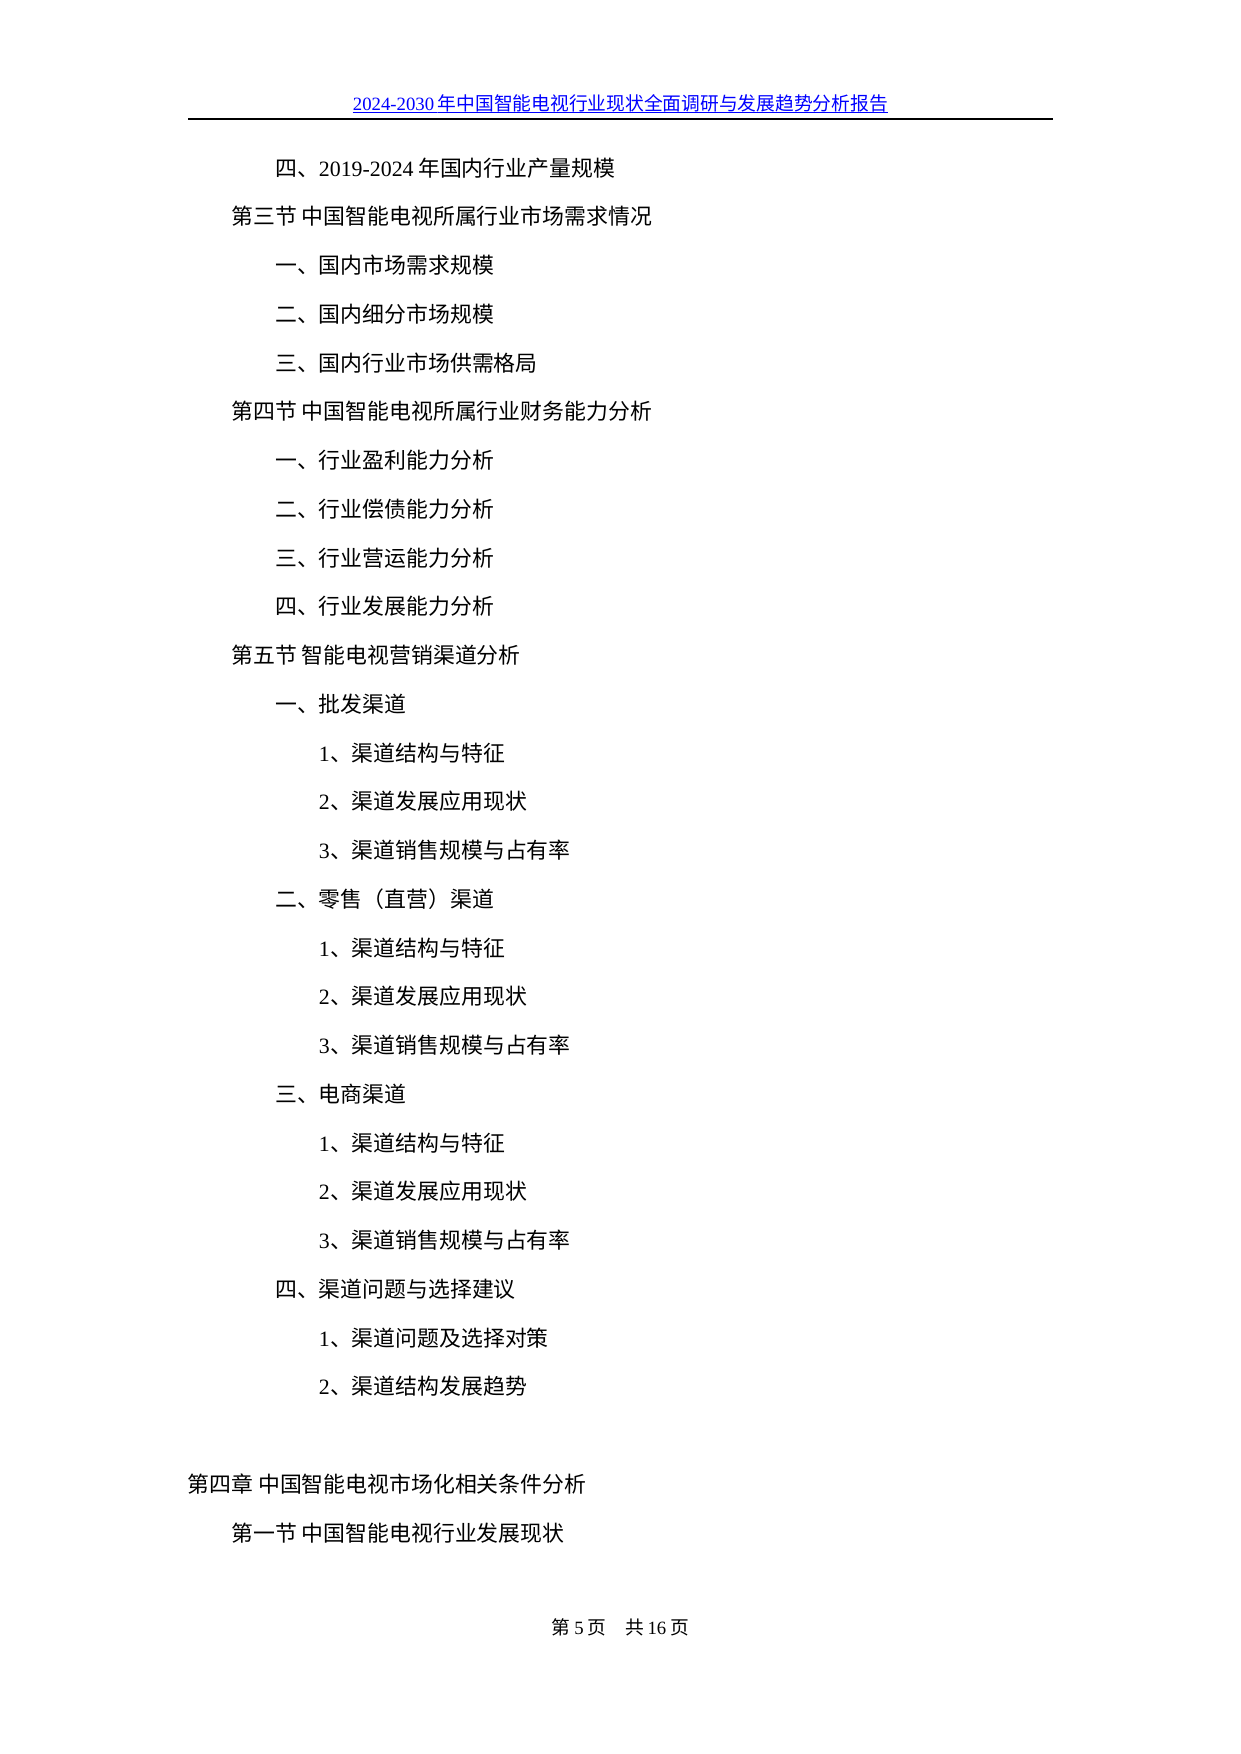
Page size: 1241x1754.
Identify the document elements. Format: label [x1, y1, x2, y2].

text [187, 150, 1053, 1548]
